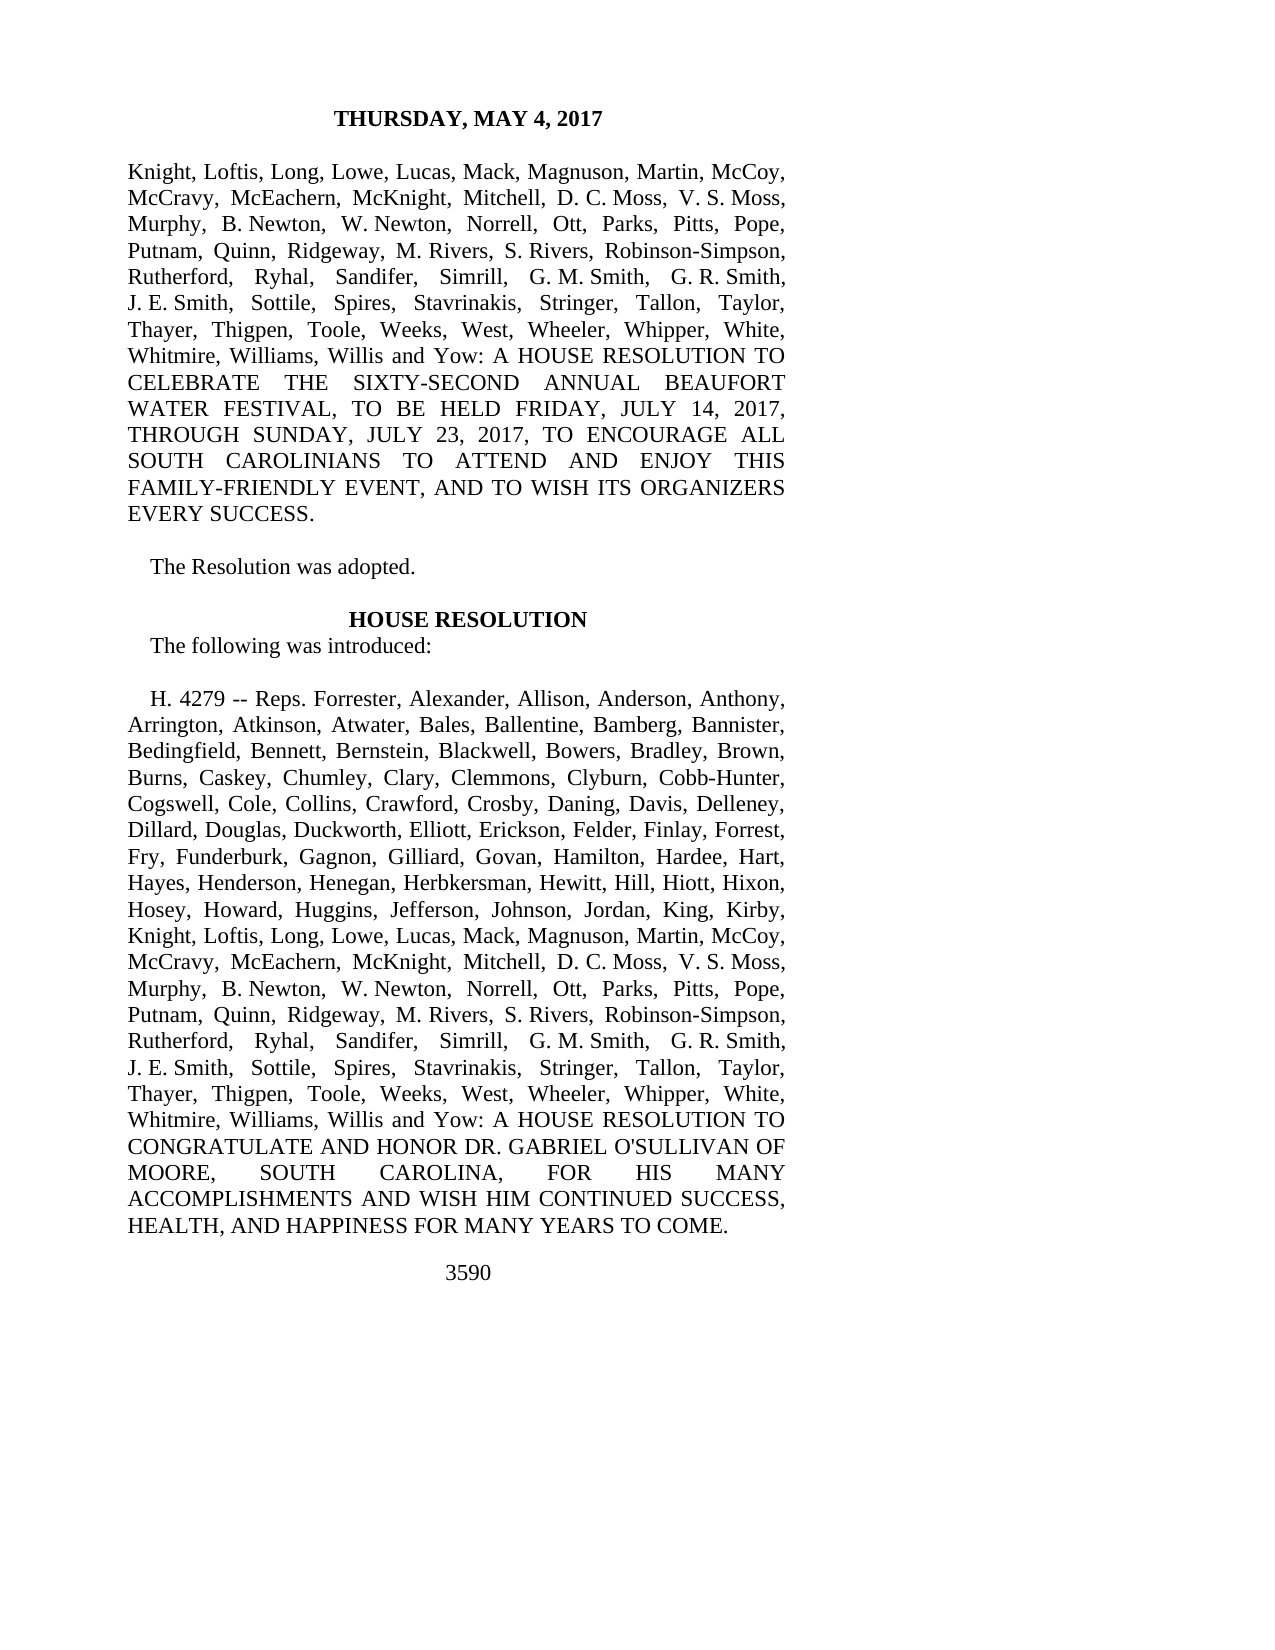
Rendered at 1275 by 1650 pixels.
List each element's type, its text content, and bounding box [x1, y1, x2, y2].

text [127, 158, 786, 527]
text H. 4279 -- Reps. Forrester, Alexander, Allison, Anderson, Anthony, Arrington, Atkinson, Atwater, Bales, Ballentine, Bamberg, Bannister, Bedingfield, Bennett, Bernstein, Blackwell, Bowers, Bradley, Brown, Burns, Caskey, Chumley, Clary, Clemmons, Clyburn, Cobb-Hunter, Cogswell, Cole, Collins, Crawford, Crosby, Daning, Davis, Delleney, Dillard, Douglas, Duckworth, Elliott, Erickson, Felder, Finlay, Forrest, Fry, Funderburk, Gagnon, Gilliard, Govan, Hamilton, Hardee, Hart, Hayes, Henderson, Henegan, Herbkersman, Hewitt, Hill, Hiott, Hixon, Hosey, Howard, Huggins, Jefferson, Johnson, Jordan, King, Kirby, Knight, Loftis, Long, Lowe, Lucas, Mack, Magnuson, Martin, McCoy, McCravy, McEachern, McKnight, Mitchell, D. C. Moss, V. S. Moss, Murphy, B. Newton, W. Newton, Norrell, Ott, Parks, Pitts, Pope, Putnam, Quinn, Ridgeway, M. Rivers, S. Rivers, Robinson-Simpson, Rutherford, Ryhal, Sandifer, Simrill, G. M. Smith, G. R. Smith, J. E. Smith, Sottile, Spires, Stavrinakis, Stringer, Tallon, Taylor, Thayer, Thigpen, Toole, Weeks, West, Wheeler, Whipper, White, Whitmire, Williams, Willis and Yow: A HOUSE RESOLUTION TO CONGRATULATE AND HONOR DR. GABRIEL O'SULLIVAN OF MOORE, SOUTH CAROLINA, FOR HIS MANY ACCOMPLISHMENTS AND WISH HIM CONTINUED SUCCESS, HEALTH, AND HAPPINESS FOR MANY YEARS TO COME. [127, 685, 786, 1238]
text The Resolution was adopted. [127, 553, 786, 579]
text HOUSE RESOLUTION [127, 606, 786, 632]
text The following was introduced: [127, 632, 786, 658]
